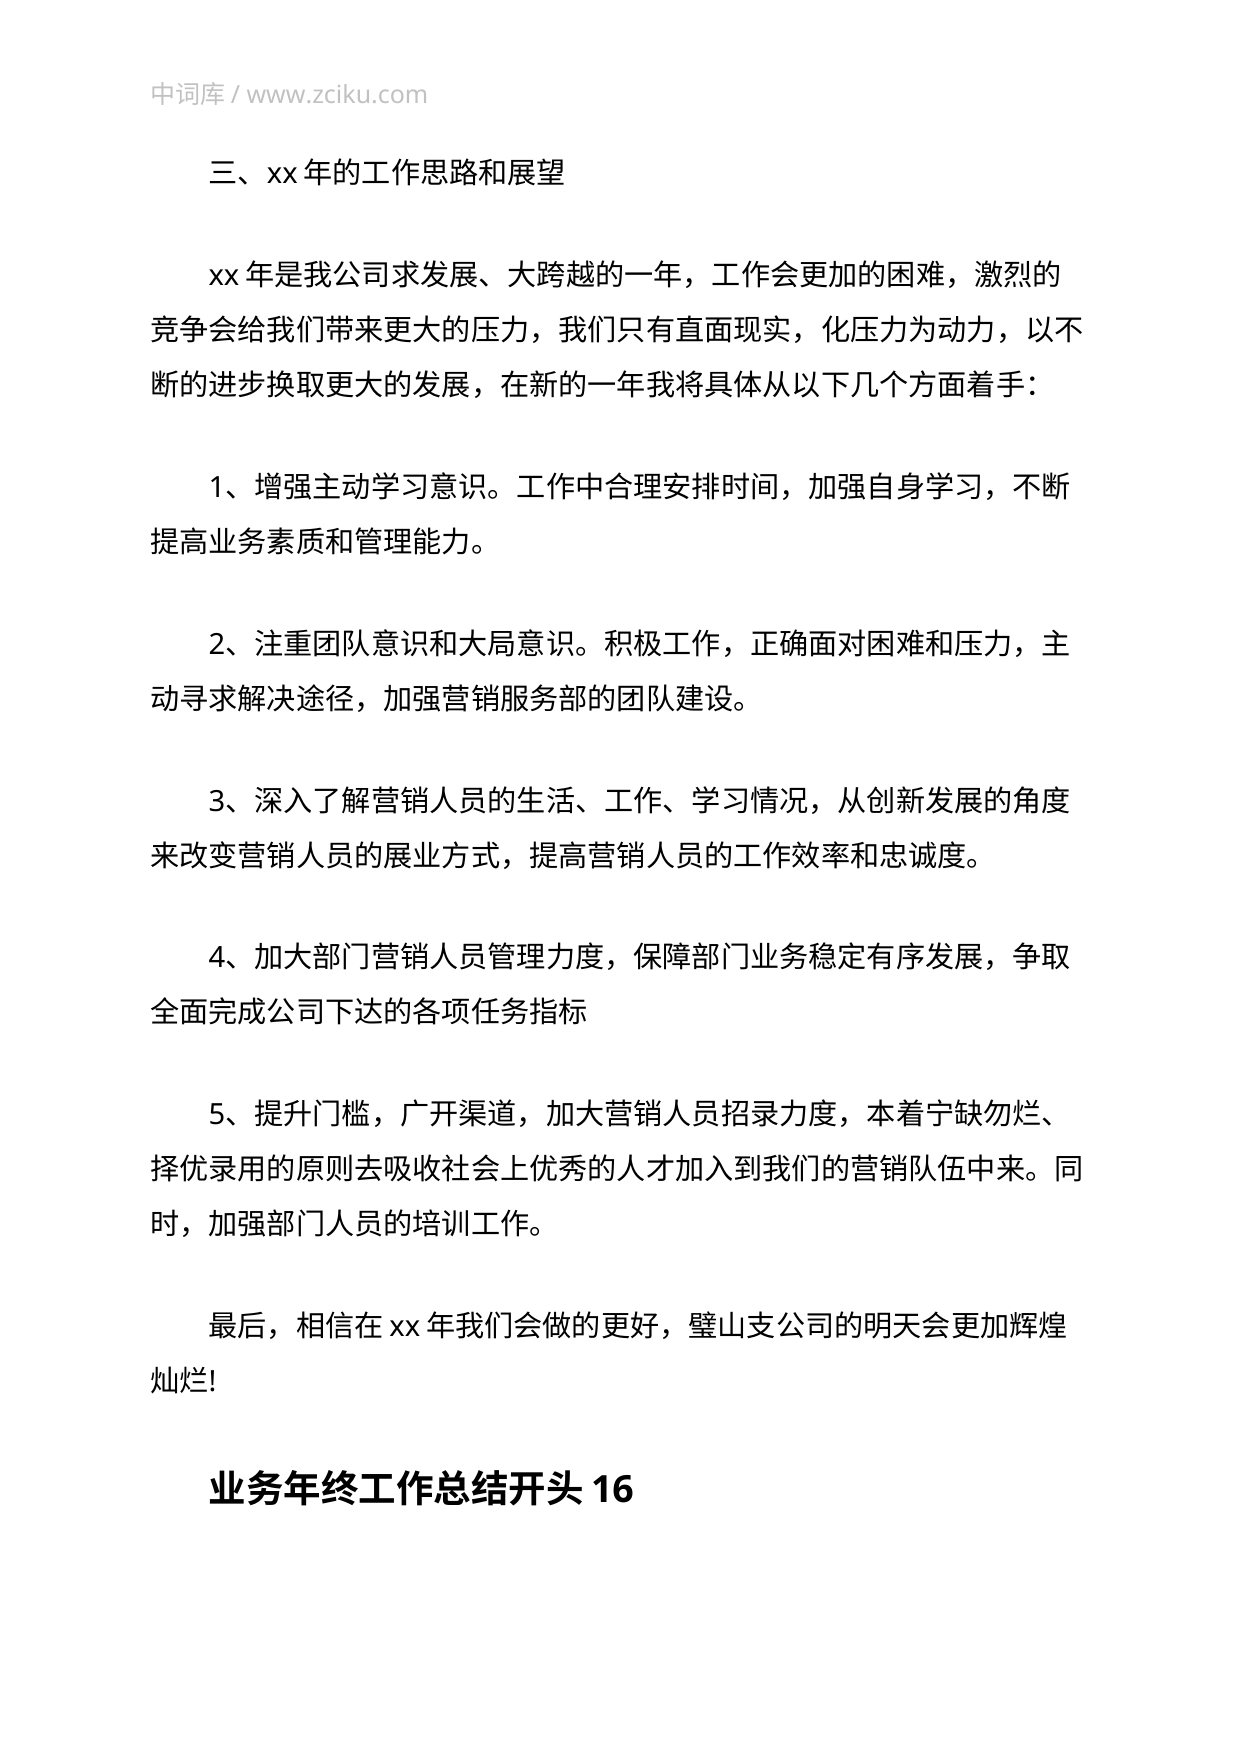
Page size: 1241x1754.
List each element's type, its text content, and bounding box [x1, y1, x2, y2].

text 业务年终工作总结开头16 [150, 1459, 1090, 1514]
text xx年是我公司求发展、大跨越的一年，工作会更加的困难，激烈的竞争会给我们带来更大的压力，我们只有直面现实，化压力为动力，以不断的进步换取更大的发展，在新的一年我将具体从以下几个方面着手： [150, 252, 1090, 404]
text 1、增强主动学习意识。工作中合理安排时间，加强自身学习，不断提高业务素质和管理能力。 [150, 464, 1090, 561]
text 三、xx年的工作思路和展望 [150, 150, 1090, 192]
text 4、加大部门营销人员管理力度，保障部门业务稳定有序发展，争取全面完成公司下达的各项任务指标 [150, 934, 1090, 1031]
text 3、深入了解营销人员的生活、工作、学习情况，从创新发展的角度来改变营销人员的展业方式，提高营销人员的工作效率和忠诚度。 [150, 777, 1090, 874]
text 2、注重团队意识和大局意识。积极工作，正确面对困难和压力，主动寻求解决途径，加强营销服务部的团队建设。 [150, 620, 1090, 718]
text 最后，相信在xx年我们会做的更好，璧山支公司的明天会更加辉煌灿烂! [150, 1302, 1090, 1400]
text 5、提升门槛，广开渠道，加大营销人员招录力度，本着宁缺勿烂、择优录用的原则去吸收社会上优秀的人才加入到我们的营销队伍中来。同时，加强部门人员的培训工作。 [150, 1091, 1090, 1243]
